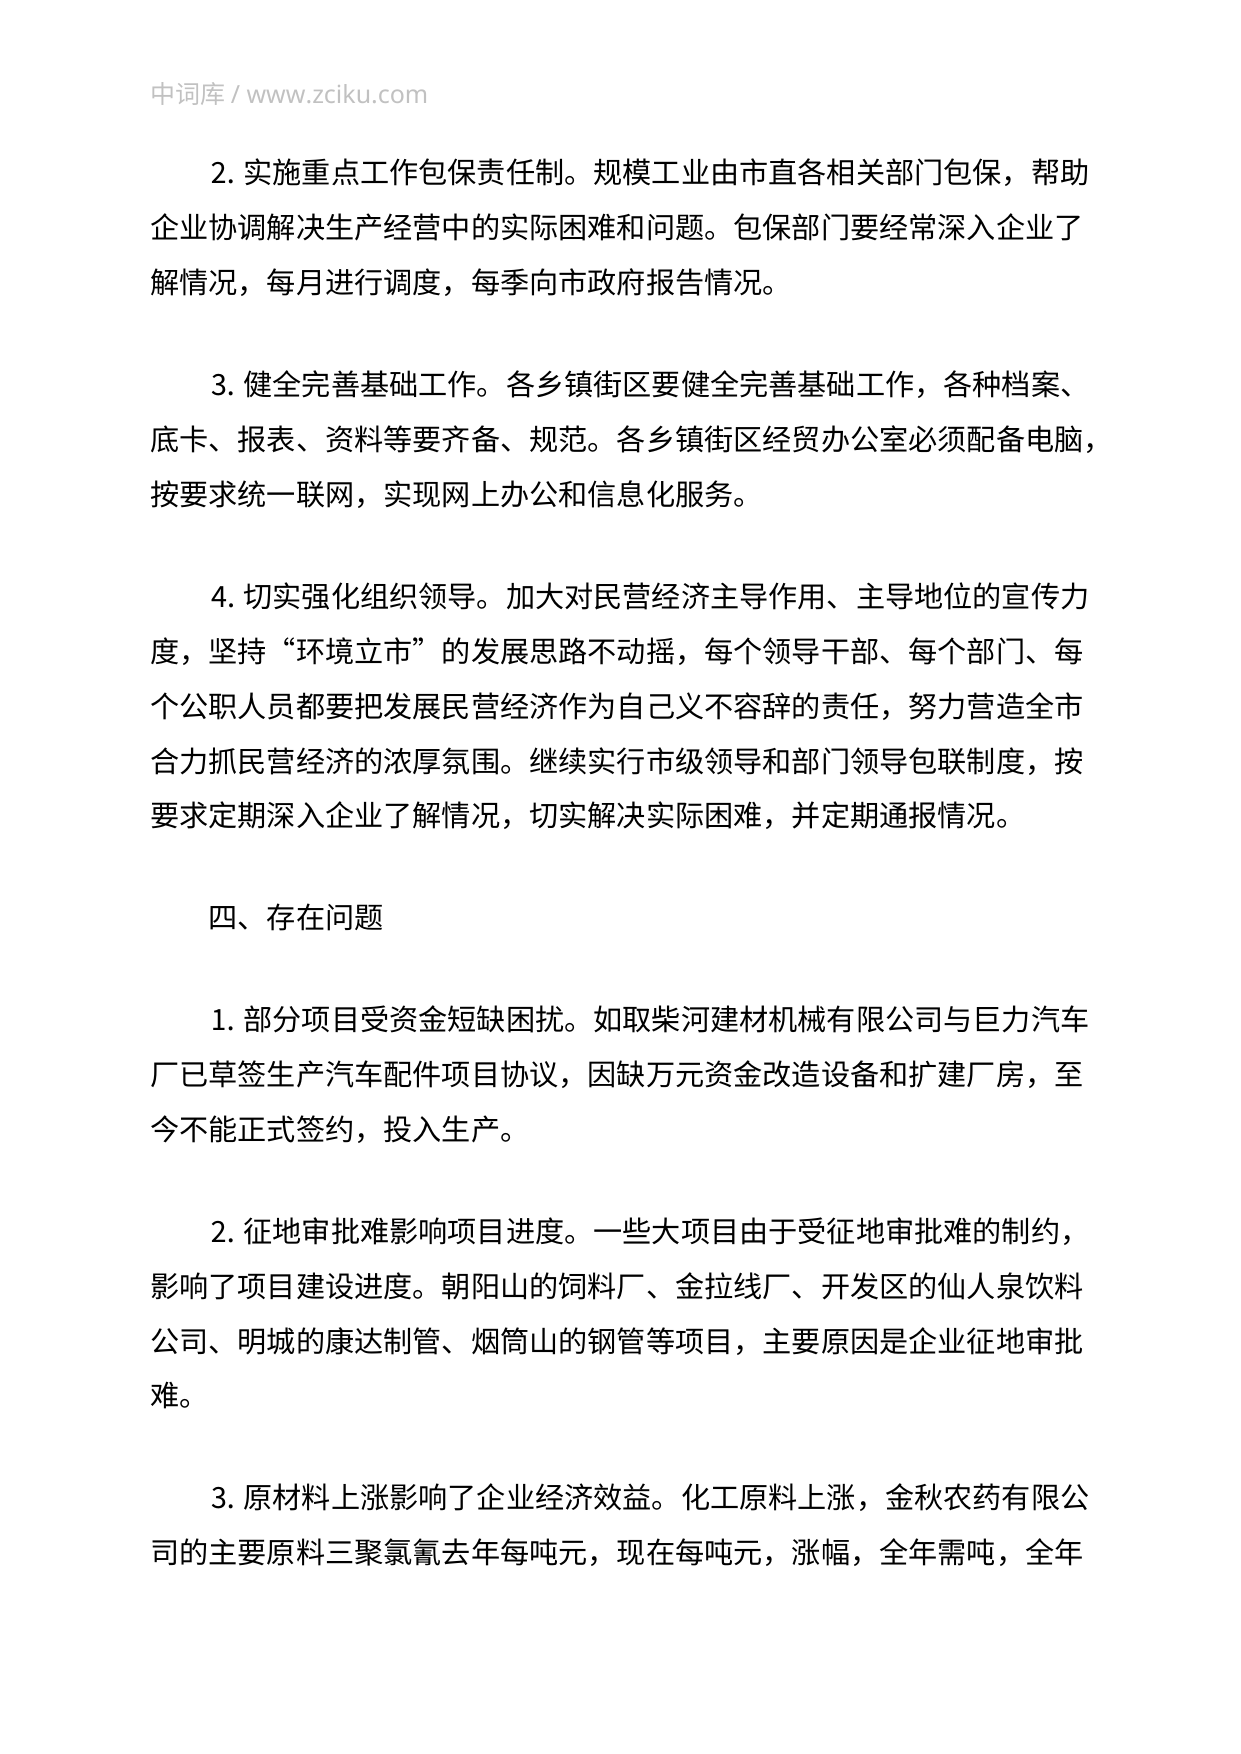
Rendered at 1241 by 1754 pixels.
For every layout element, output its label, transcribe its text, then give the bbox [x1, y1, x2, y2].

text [150, 1475, 1090, 1572]
text ⒉实施重点工作包保责任制。规模工业由市直各相关部门包保，帮助企业协调解决生产经营中的实际困难和问题。包保部门要经常深入企业了解情况，每月进行调度，每季向市政府报告情况。 [150, 150, 1090, 302]
text ⒊健全完善基础工作。各乡镇街区要健全完善基础工作，各种档案、底卡、报表、资料等要齐备、规范。各乡镇街区经贸办公室必须配备电脑，按要求统一联网，实现网上办公和信息化服务。 [150, 362, 1090, 514]
text ⒋切实强化组织领导。加大对民营经济主导作用、主导地位的宣传力度，坚持“环境立市”的发展思路不动摇，每个领导干部、每个部门、每个公职人员都要把发展民营经济作为自己义不容辞的责任，努力营造全市合力抓民营经济的浓厚氛围。继续实行市级领导和部门领导包联制度，按要求定期深入企业了解情况，切实解决实际困难，并定期通报情况。 [150, 573, 1090, 835]
text ⒈部分项目受资金短缺困扰。如取柴河建材机械有限公司与巨力汽车厂已草签生产汽车配件项目协议，因缺万元资金改造设备和扩建厂房，至今不能正式签约，投入生产。 [150, 997, 1090, 1149]
text 四、存在问题 [150, 895, 1090, 937]
text ⒉征地审批难影响项目进度。一些大项目由于受征地审批难的制约，影响了项目建设进度。朝阳山的饲料厂、金拉线厂、开发区的仙人泉饮料公司、明城的康达制管、烟筒山的钢管等项目，主要原因是企业征地审批难。 [150, 1208, 1090, 1415]
